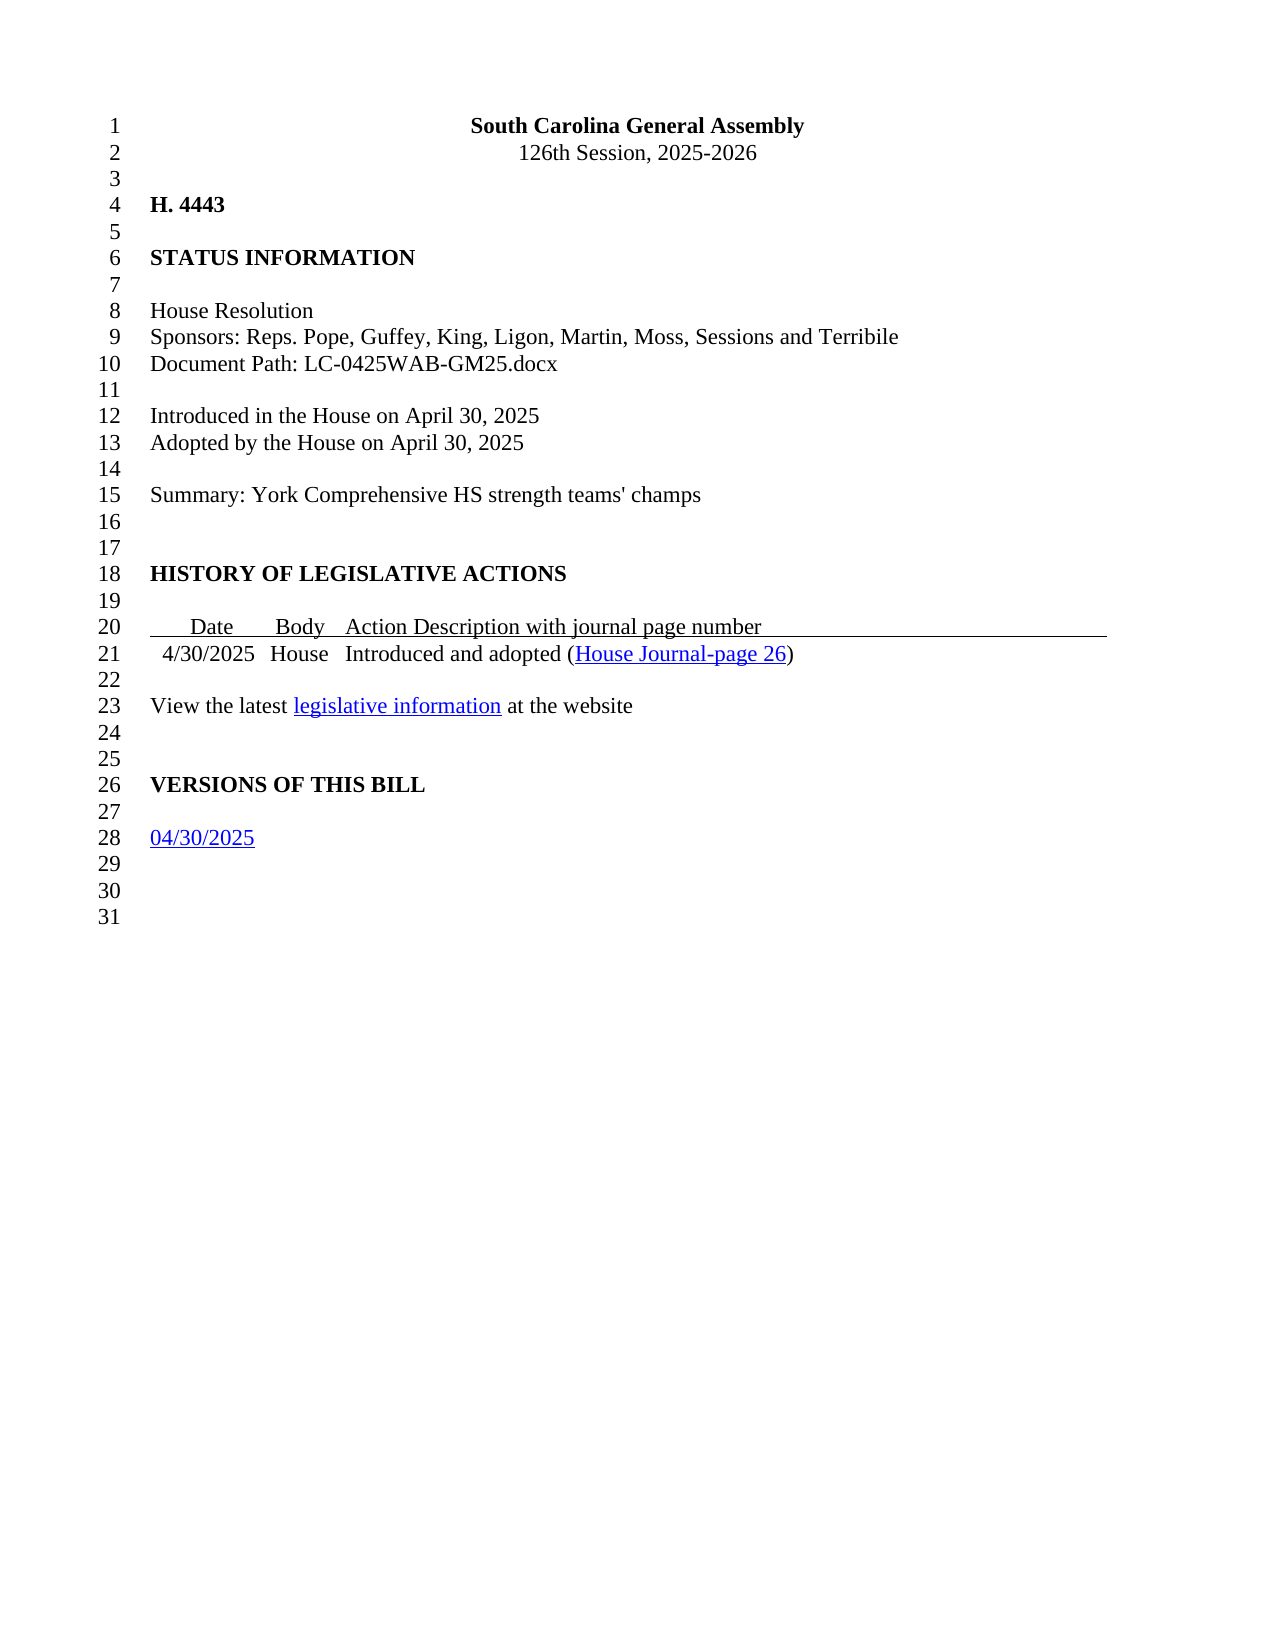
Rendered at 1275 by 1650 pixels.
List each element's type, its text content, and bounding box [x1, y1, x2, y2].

text House Resolution [150, 297, 1125, 323]
text Summary: York Comprehensive HS strength teams' champs [150, 481, 1125, 508]
text Sponsors: Reps. Pope, Guffey, King, Ligon, Martin, Moss, Sessions and Terribile [150, 323, 1125, 350]
text Date Body Action Description with journal page number [150, 613, 1125, 639]
text View the latest legislative information at the website [150, 692, 1125, 719]
text STATUS INFORMATION [150, 244, 1125, 271]
text Document Path: LC-0425WAB-GM25.docx [150, 350, 1125, 376]
text Introduced in the House on April 30, 2025 [150, 402, 1125, 429]
text 04/30/2025 [150, 824, 1125, 850]
text Adopted by the House on April 30, 2025 [150, 429, 1125, 455]
text H. 4443 [150, 192, 1125, 218]
text South Carolina General Assembly [150, 112, 1125, 139]
text VERSIONS OF THIS BILL [150, 771, 1125, 798]
text HISTORY OF LEGISLATIVE ACTIONS [150, 561, 1125, 587]
text 126th Session, 2025-2026 [150, 139, 1125, 165]
text 4/30/2025 House Introduced and adopted (House Journal-page 26) [150, 639, 1125, 666]
